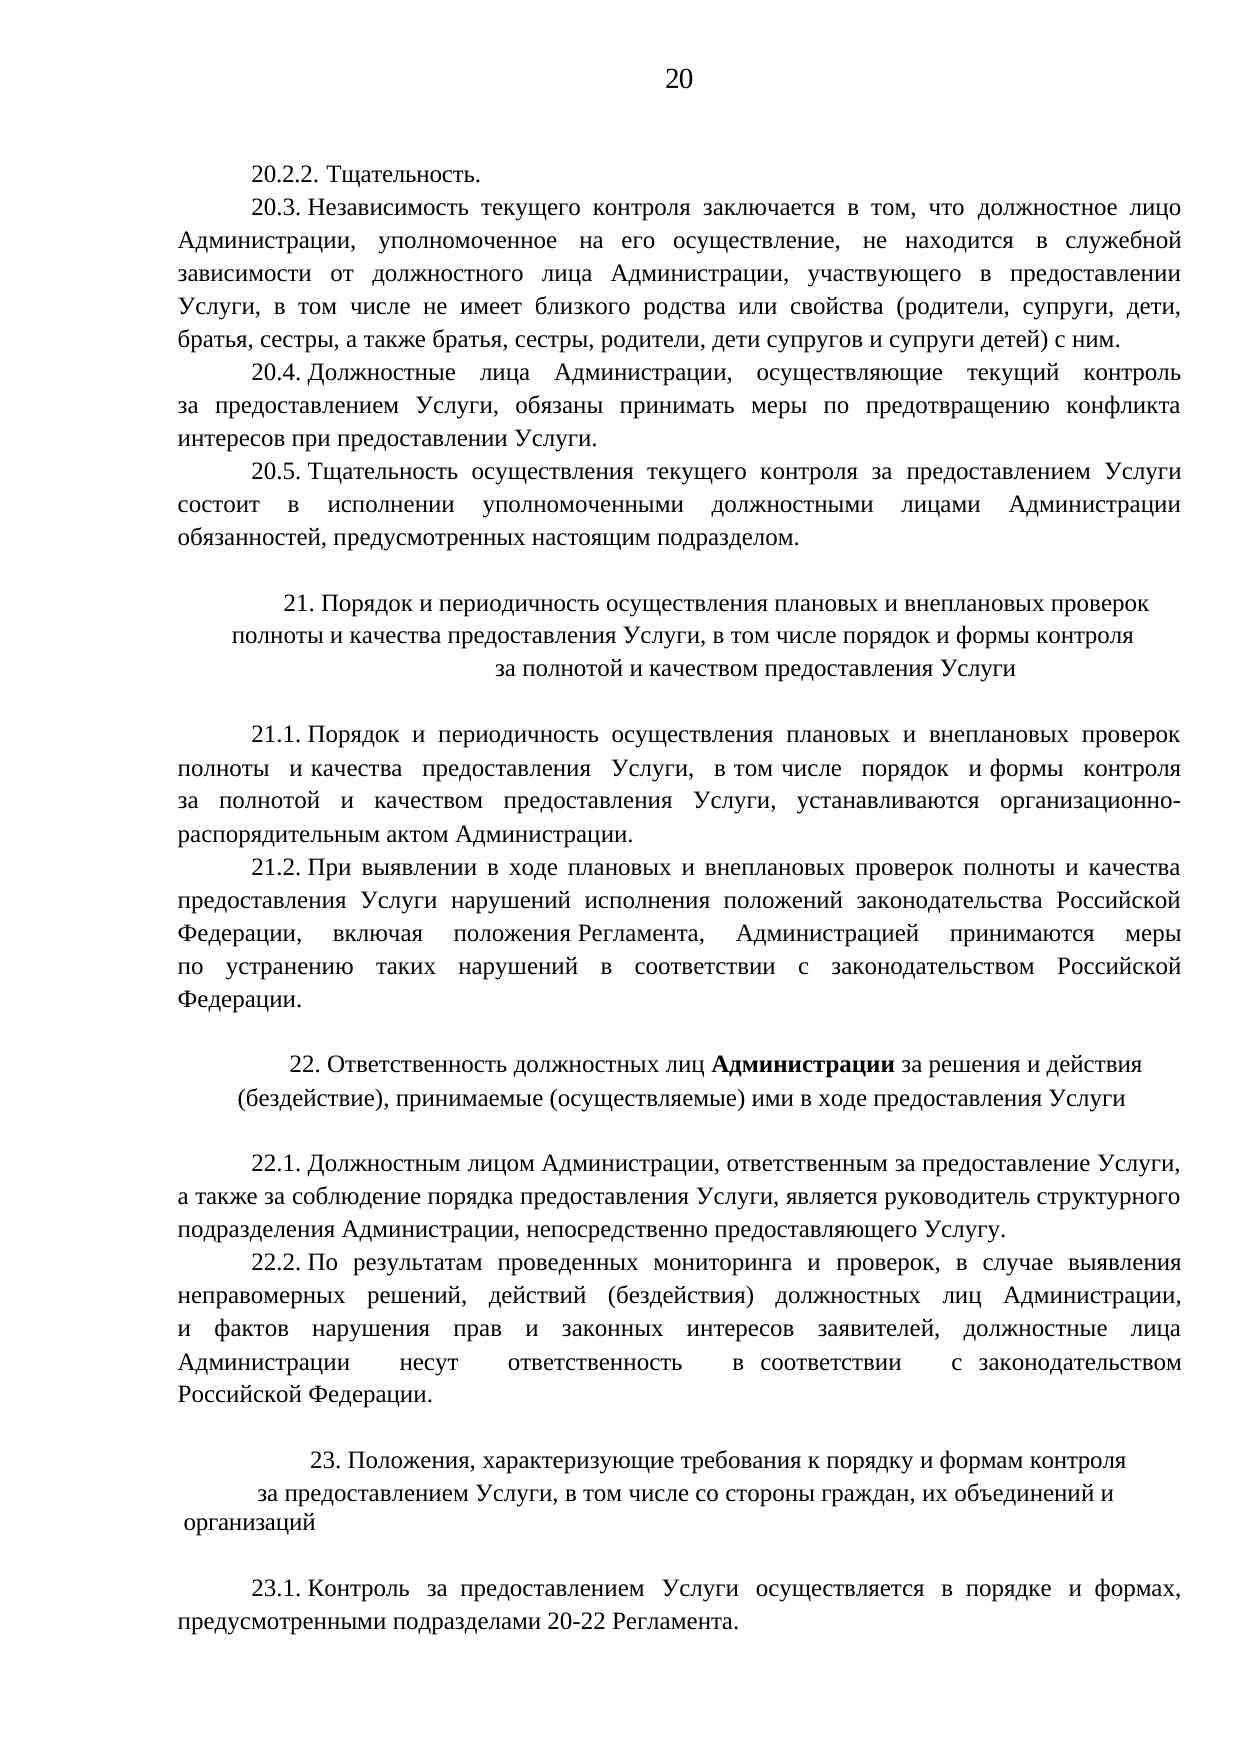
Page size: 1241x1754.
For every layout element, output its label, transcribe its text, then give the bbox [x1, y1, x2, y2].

list Должностным лицом Администрации, ответственным за предоставление Услуги, а также за соблюдение порядка предоставления Услуги, является руководитель структурного подразделения Администрации, непосредственно предоставляющего Услугу. [177, 1148, 1181, 1243]
list Тщательность. [251, 159, 1226, 188]
list Независимость текущего контроля заключается в том, что должностное лицо Администрации, уполномоченное на его осуществление, не находится в служебной зависимости от должностного лица Администрации, участвующего в предоставлении Услуги, в том числе не имеет близкого родства или свойства (родители, супруги, дети, братья, сестры, а также братья, сестры, родители, дети супругов и супруги детей) с ним. [177, 192, 1182, 353]
list Тщательность осуществления текущего контроля за предоставлением Услуги состоит в исполнении уполномоченными должностными лицами Администрации обязанностей, предусмотренных настоящим подразделом. [177, 456, 1182, 551]
list Порядок и периодичность осуществления плановых и внеплановых проверок полноты и качества предоставления Услуги, в том числе порядок и формы контроля за полнотой и качеством предоставления Услуги, устанавливаются организационно- распорядительным актом Администрации. [177, 719, 1181, 847]
list По результатам проведенных мониторинга и проверок, в случае выявления неправомерных решений, действий (бездействия) должностных лиц Администрации, и фактов нарушения прав и законных интересов заявителей, должностные лица Администрации несут ответственность в соответствии с законодательством Российской Федерации. [177, 1247, 1182, 1408]
list Положения, характеризующие требования к порядку и формам контроля [310, 1445, 1226, 1474]
list Ответственность должностных лиц Администрации за решения и действия (бездействие), принимаемые (осуществляемые) ими в ходе предоставления Услуги [237, 1049, 1143, 1111]
text за предоставлением Услуги, в том числе со стороны граждан, их объединений и организаций [183, 1478, 1226, 1536]
list Порядок и периодичность осуществления плановых и внеплановых проверок полноты и качества предоставления Услуги, в том числе порядок и формы контроля [232, 588, 1149, 649]
list Контроль за предоставлением Услуги осуществляется в порядке и формах, предусмотренными подразделами 20-22 Регламента. [177, 1573, 1181, 1635]
list Должностные лица Администрации, осуществляющие текущий контроль за предоставлением Услуги, обязаны принимать меры по предотвращению конфликта интересов при предоставлении Услуги. [177, 357, 1181, 452]
text за полнотой и качеством предоставления Услуги [421, 654, 1226, 682]
list При выявлении в ходе плановых и внеплановых проверок полноты и качества предоставления Услуги нарушений исполнения положений законодательства Российской Федерации, включая положения Регламента, Администрацией принимаются меры по устранению таких нарушений в соответствии с законодательством Российской Федерации. [177, 852, 1181, 1012]
